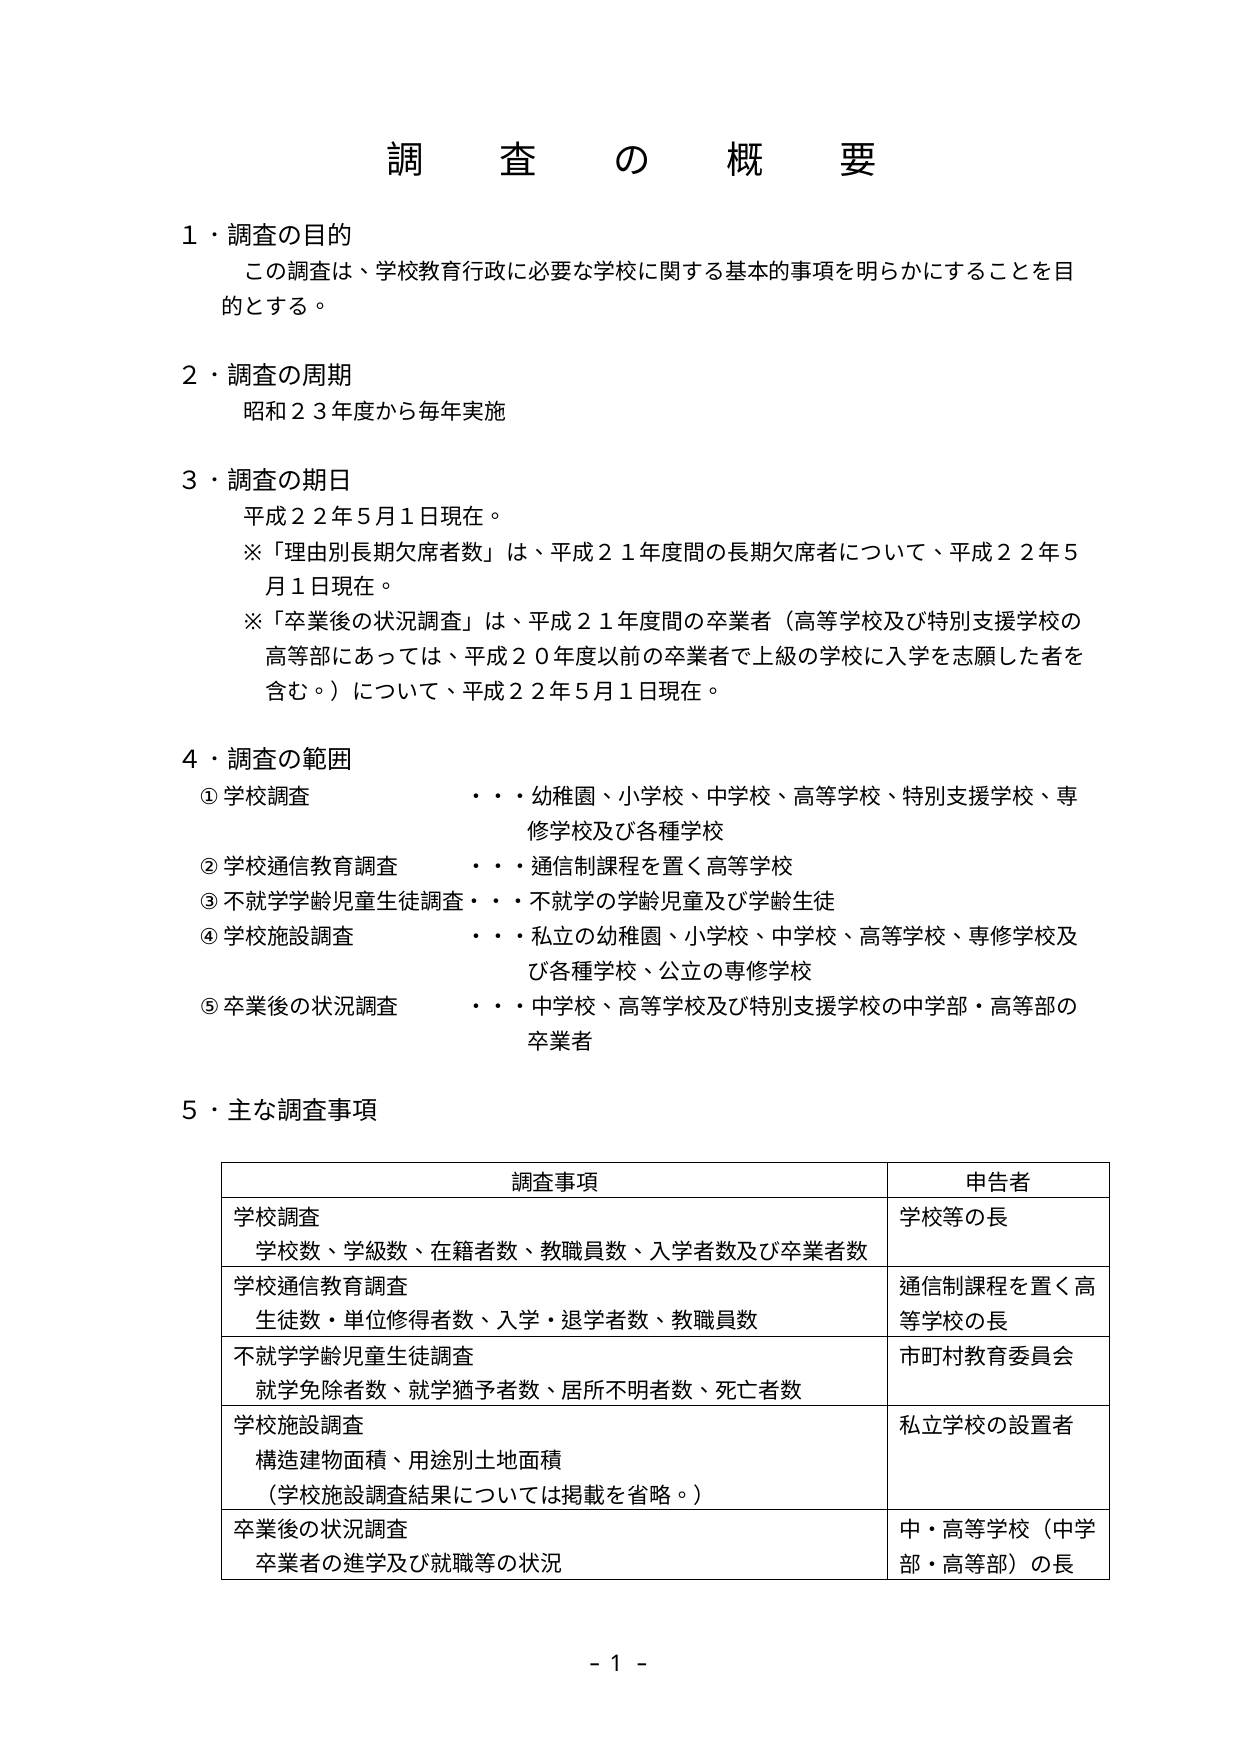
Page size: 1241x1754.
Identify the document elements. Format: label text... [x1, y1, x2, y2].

table_cell 市町村教育委員会 [888, 1337, 1109, 1405]
subtitle ４．調査の範囲 [177, 742, 1240, 776]
text ②学校通信教育調査 ・・・通信制課程を置く高等学校 [199, 851, 1240, 881]
table_cell 中・高等学校（中学部・高等部）の長 [888, 1510, 1109, 1579]
table_cell 学校施設調査 構造建物面積、用途別土地面積 （学校施設調査結果については掲載を省略。） [222, 1406, 887, 1509]
text ⑤卒業後の状況調査 ・・・中学校、高等学校及び特別支援学校の中学部・高等部の [199, 991, 1240, 1021]
subtitle ３．調査の期日 [177, 463, 1240, 497]
text ④学校施設調査 ・・・私立の幼稚園、小学校、中学校、高等学校、専修学校及 [199, 921, 1240, 951]
text ※「理由別長期欠席者数」は、平成２１年度間の長期欠席者について、平成２２年５ 月１日現在。 [243, 536, 1086, 601]
table_cell 通信制課程を置く高等学校の長 [888, 1267, 1109, 1336]
text 平成２２年５月１日現在。 [243, 501, 1240, 531]
table_header 調査事項 [222, 1163, 887, 1197]
table_cell 不就学学齢児童生徒調査 就学免除者数、就学猶予者数、居所不明者数、死亡者数 [222, 1337, 887, 1405]
text ※「卒業後の状況調査」は、平成２１年度間の卒業者（高等学校及び特別支援学校の高等部にあっては、平成２０年度以前の卒業者で上級の学校に入学を志願した者を含む。）について、平成２２年５月１日現在。 [244, 606, 1086, 705]
text 調 査 の 概 要 [386, 133, 1240, 184]
text 卒業者 [158, 1026, 962, 1056]
text 修学校及び各種学校 [158, 816, 1093, 845]
table_cell 学校等の長 [888, 1198, 1109, 1266]
text び各種学校、公立の専修学校 [158, 956, 1181, 986]
text ③不就学学齢児童生徒調査・・・不就学の学齢児童及び学齢生徒 [199, 886, 1240, 916]
subtitle ２．調査の周期 [177, 357, 1240, 391]
table_cell 学校通信教育調査 生徒数・単位修得者数、入学・退学者数、教職員数 [222, 1267, 887, 1336]
text この調査は、学校教育行政に必要な学校に関する基本的事項を明らかにすることを目的とする。 [221, 256, 1086, 321]
table_cell 学校調査 学校数、学級数、在籍者数、教職員数、入学者数及び卒業者数 [222, 1198, 887, 1266]
subtitle １．調査の目的 [177, 218, 354, 252]
subtitle ５．主な調査事項 [177, 1093, 1240, 1127]
table_cell 私立学校の設置者 [888, 1406, 1109, 1509]
table_cell 卒業後の状況調査 卒業者の進学及び就職等の状況 [222, 1510, 887, 1579]
table_header 申告者 [888, 1163, 1109, 1197]
text 昭和２３年度から毎年実施 [243, 396, 1240, 426]
text ①学校調査 ・・・幼稚園、小学校、中学校、高等学校、特別支援学校、専 [199, 781, 1240, 810]
